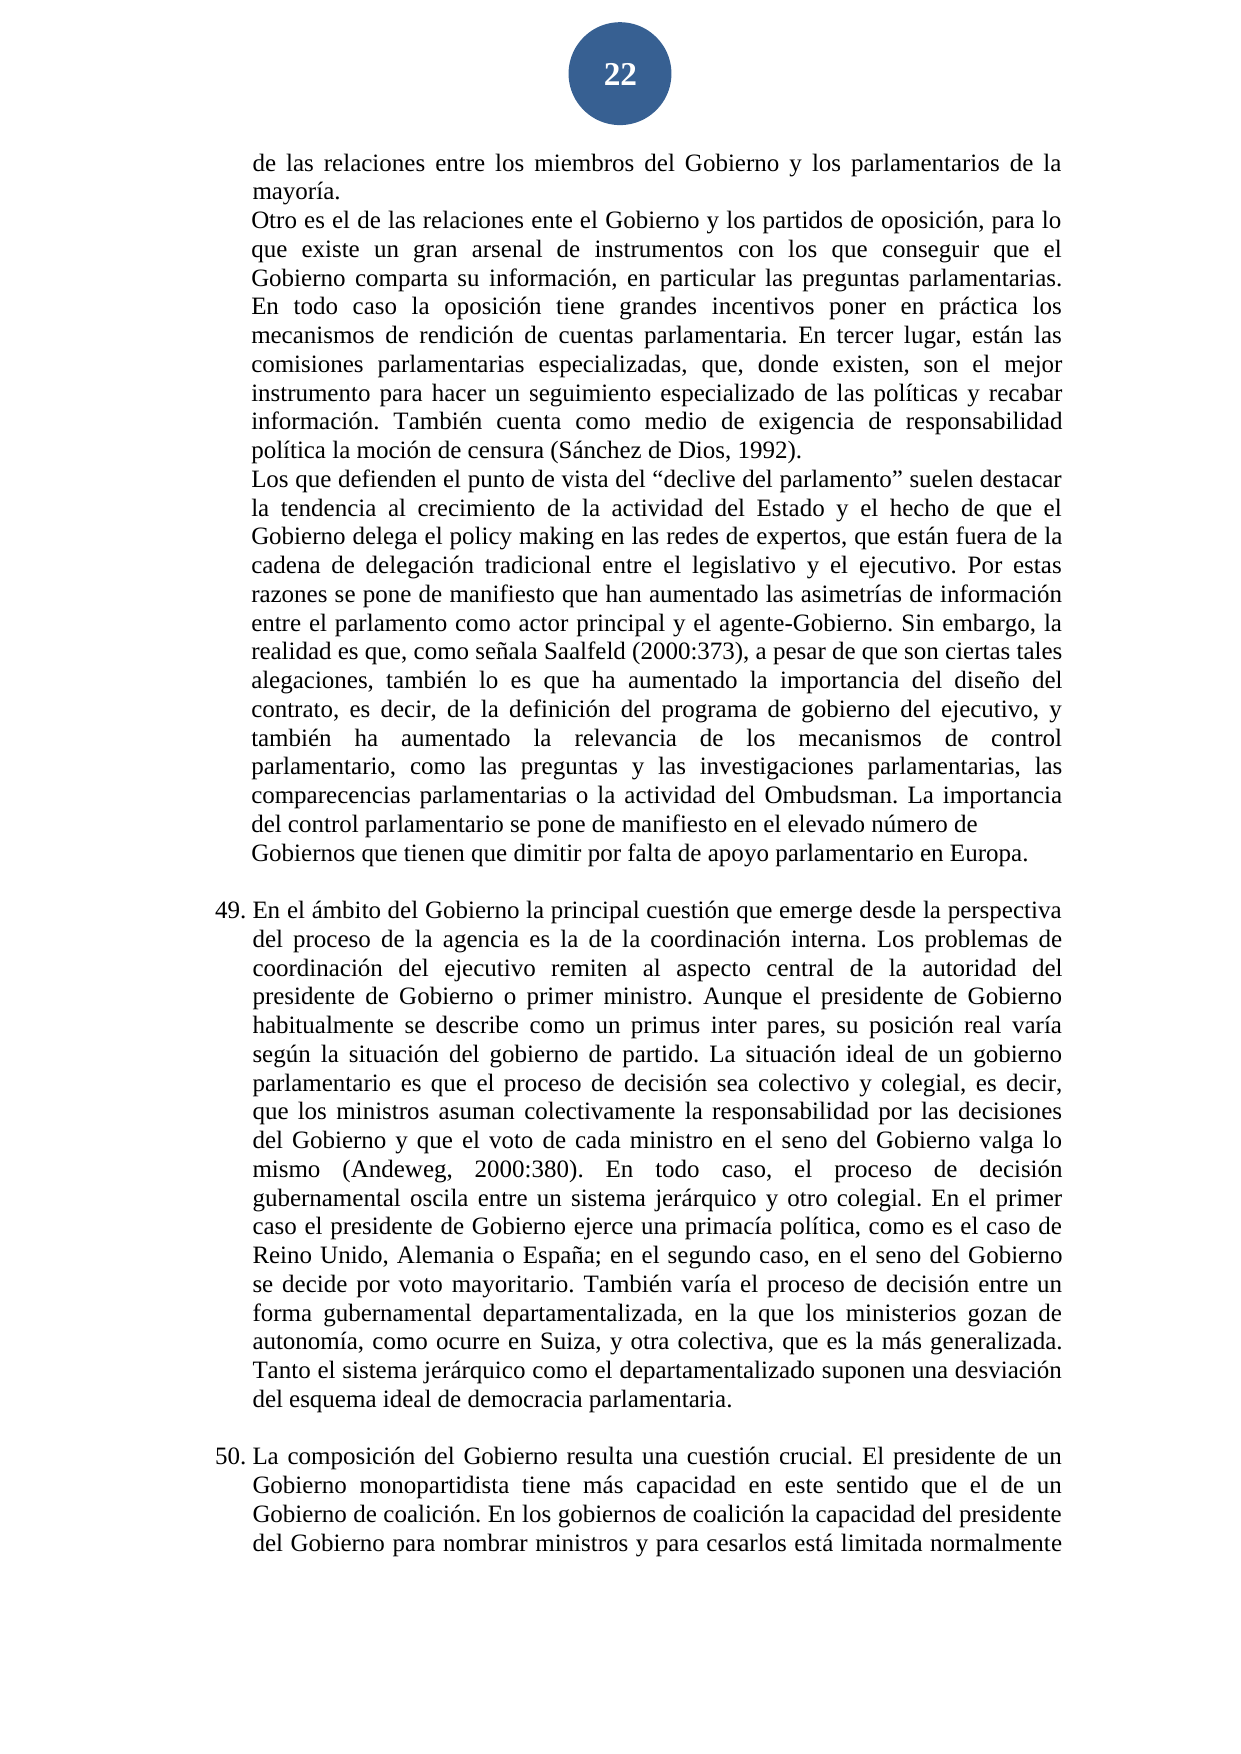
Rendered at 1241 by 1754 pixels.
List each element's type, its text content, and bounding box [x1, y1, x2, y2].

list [215, 1441, 1063, 1556]
text Los que defienden el punto de vista del “declive del parlamento” suelen destacar la tendencia al crecimiento de la actividad del Estado y el hecho de que el Gobierno delega el policy making en las redes de expertos, que están fuera de la cadena de delegación tradicional entre el legislativo y el ejecutivo. Por estas razones se pone de manifiesto que han aumentado las asimetrías de información entre el parlamento como actor principal y el agente-Gobierno. Sin embargo, la realidad es que, como señala Saalfeld (2000:373), a pesar de que son ciertas tales alegaciones, también lo es que ha aumentado la importancia del diseño del contrato, es decir, de la definición del programa de gobierno del ejecutivo, y también ha aumentado la relevancia de los mecanismos de control parlamentario, como las preguntas y las investigaciones parlamentarias, las comparecencias parlamentarias o la actividad del Ombudsman. La importancia del control parlamentario se pone de manifiesto en el elevado número de [251, 464, 1063, 838]
list En el ámbito del Gobierno la principal cuestión que emerge desde la perspectiva del proceso de la agencia es la de la coordinación interna. Los problemas de coordinación del ejecutivo remiten al aspecto central de la autoridad del presidente de Gobierno o primer ministro. Aunque el presidente de Gobierno habitualmente se describe como un primus inter pares, su posición real varía según la situación del gobierno de partido. La situación ideal de un gobierno parlamentario es que el proceso de decisión sea colectivo y colegial, es decir, que los ministros asuman colectivamente la responsabilidad por las decisiones del Gobierno y que el voto de cada ministro en el seno del Gobierno valga lo mismo (Andeweg, 2000:380). En todo caso, el proceso de decisión gubernamental oscila entre un sistema jerárquico y otro colegial. En el primer caso el presidente de Gobierno ejerce una primacía política, como es el caso de Reino Unido, Alemania o España; en el segundo caso, en el seno del Gobierno se decide por voto mayoritario. También varía el proceso de decisión entre un forma gubernamental departamentalizada, en la que los ministerios gozan de autonomía, como ocurre en Suiza, y otra colectiva, que es la más generalizada. Tanto el sistema jerárquico como el departamentalizado suponen una desviación del esquema ideal de democracia parlamentaria. [215, 895, 1063, 1413]
text Gobiernos que tienen que dimitir por falta de apoyo parlamentario en Europa. [251, 838, 1063, 866]
text Otro es el de las relaciones ente el Gobierno y los partidos de oposición, para lo que existe un gran arsenal de instrumentos con los que conseguir que el Gobierno comparta su información, en particular las preguntas parlamentarias. En todo caso la oposición tiene grandes incentivos poner en práctica los mecanismos de rendición de cuentas parlamentaria. En tercer lugar, están las comisiones parlamentarias especializadas, que, donde existen, son el mejor instrumento para hacer un seguimiento especializado de las políticas y recabar información. También cuenta como medio de exigencia de responsabilidad política la moción de censura (Sánchez de Dios, 1992). [251, 205, 1063, 464]
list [215, 148, 1063, 205]
